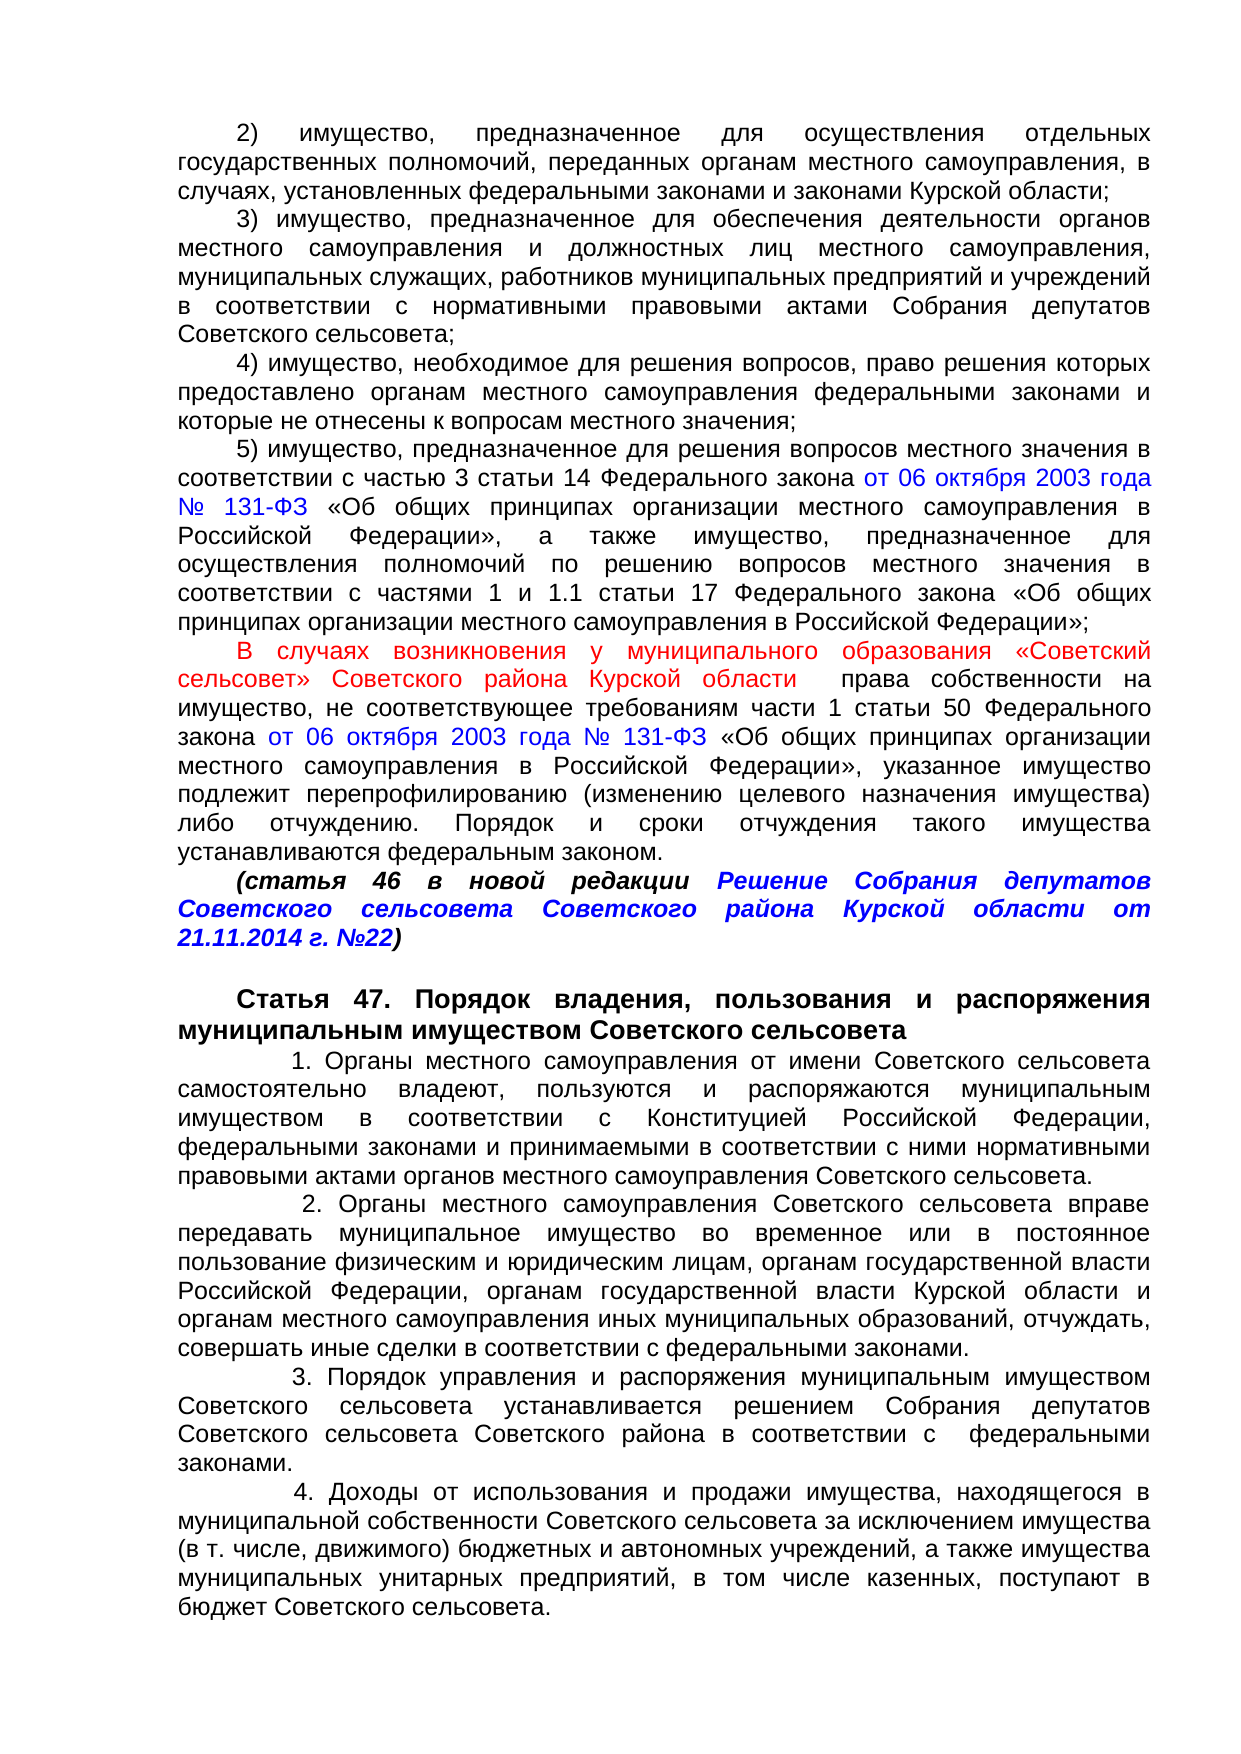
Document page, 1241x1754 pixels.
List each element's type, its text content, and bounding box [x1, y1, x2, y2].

text 1. Органы местного самоуправления от имени Советского сельсовета самостоятельно владеют, пользуются и распоряжаются муниципальным имуществом в соответствии с Конституцией Российской Федерации, федеральными законами и принимаемыми в соответствии с ними нормативными правовыми актами органов местного самоуправления Советского сельсовета. [177, 1046, 1152, 1189]
text (статья 46 в новой редакции Решение Собрания депутатов Советского сельсовета Советского района Курской области от 21.11.2014 г. №22) [177, 866, 1152, 952]
text 3) имущество, предназначенное для обеспечения деятельности органов местного самоуправления и должностных лиц местного самоуправления, муниципальных служащих, работников муниципальных предприятий и учреждений в соответствии с нормативными правовыми актами Собрания депутатов Советского сельсовета; [177, 204, 1152, 348]
text В случаях возникновения у муниципального образования «Советский сельсовет» Советского района Курской области права собственности на имущество, не соответствующее требованиям части 1 статьи 50 Федерального закона от 06 октября 2003 года № 131-ФЗ «Об общих принципах организации местного самоуправления в Российской Федерации», указанное имущество подлежит перепрофилированию (изменению целевого назначения имущества) либо отчуждению. Порядок и сроки отчуждения такого имущества устанавливаются федеральным законом. [177, 636, 1152, 866]
text 2. Органы местного самоуправления Советского сельсовета вправе передавать муниципальное имущество во временное или в постоянное пользование физическим и юридическим лицам, органам государственной власти Российской Федерации, органам государственной власти Курской области и органам местного самоуправления иных муниципальных образований, отчуждать, совершать иные сделки в соответствии с федеральными законами. [177, 1189, 1152, 1362]
text Статья 47. Порядок владения, пользования и распоряжения муниципальным имуществом Советского сельсовета [177, 983, 1152, 1046]
text 2) имущество, предназначенное для осуществления отдельных государственных полномочий, переданных органам местного самоуправления, в случаях, установленных федеральными законами и законами Курской области; [177, 118, 1152, 204]
text 5) имущество, предназначенное для решения вопросов местного значения в соответствии с частью 3 статьи 14 Федерального закона от 06 октября 2003 года № 131-ФЗ «Об общих принципах организации местного самоуправления в Российской Федерации», а также имущество, предназначенное для осуществления полномочий по решению вопросов местного значения в соответствии с частями 1 и 1.1 статьи 17 Федерального закона «Об общих принципах организации местного самоуправления в Российской Федерации»; [177, 434, 1152, 636]
text 4. Доходы от использования и продажи имущества, находящегося в муниципальной собственности Советского сельсовета за исключением имущества (в т. числе, движимого) бюджетных и автономных учреждений, а также имущества муниципальных унитарных предприятий, в том числе казенных, поступают в бюджет Советского сельсовета. [177, 1477, 1152, 1621]
text 3. Порядок управления и распоряжения муниципальным имуществом Советского сельсовета устанавливается решением Собрания депутатов Советского сельсовета Советского района в соответствии с федеральными законами. [177, 1362, 1152, 1477]
text 4) имущество, необходимое для решения вопросов, право решения которых предоставлено органам местного самоуправления федеральными законами и которые не отнесены к вопросам местного значения; [177, 348, 1152, 434]
